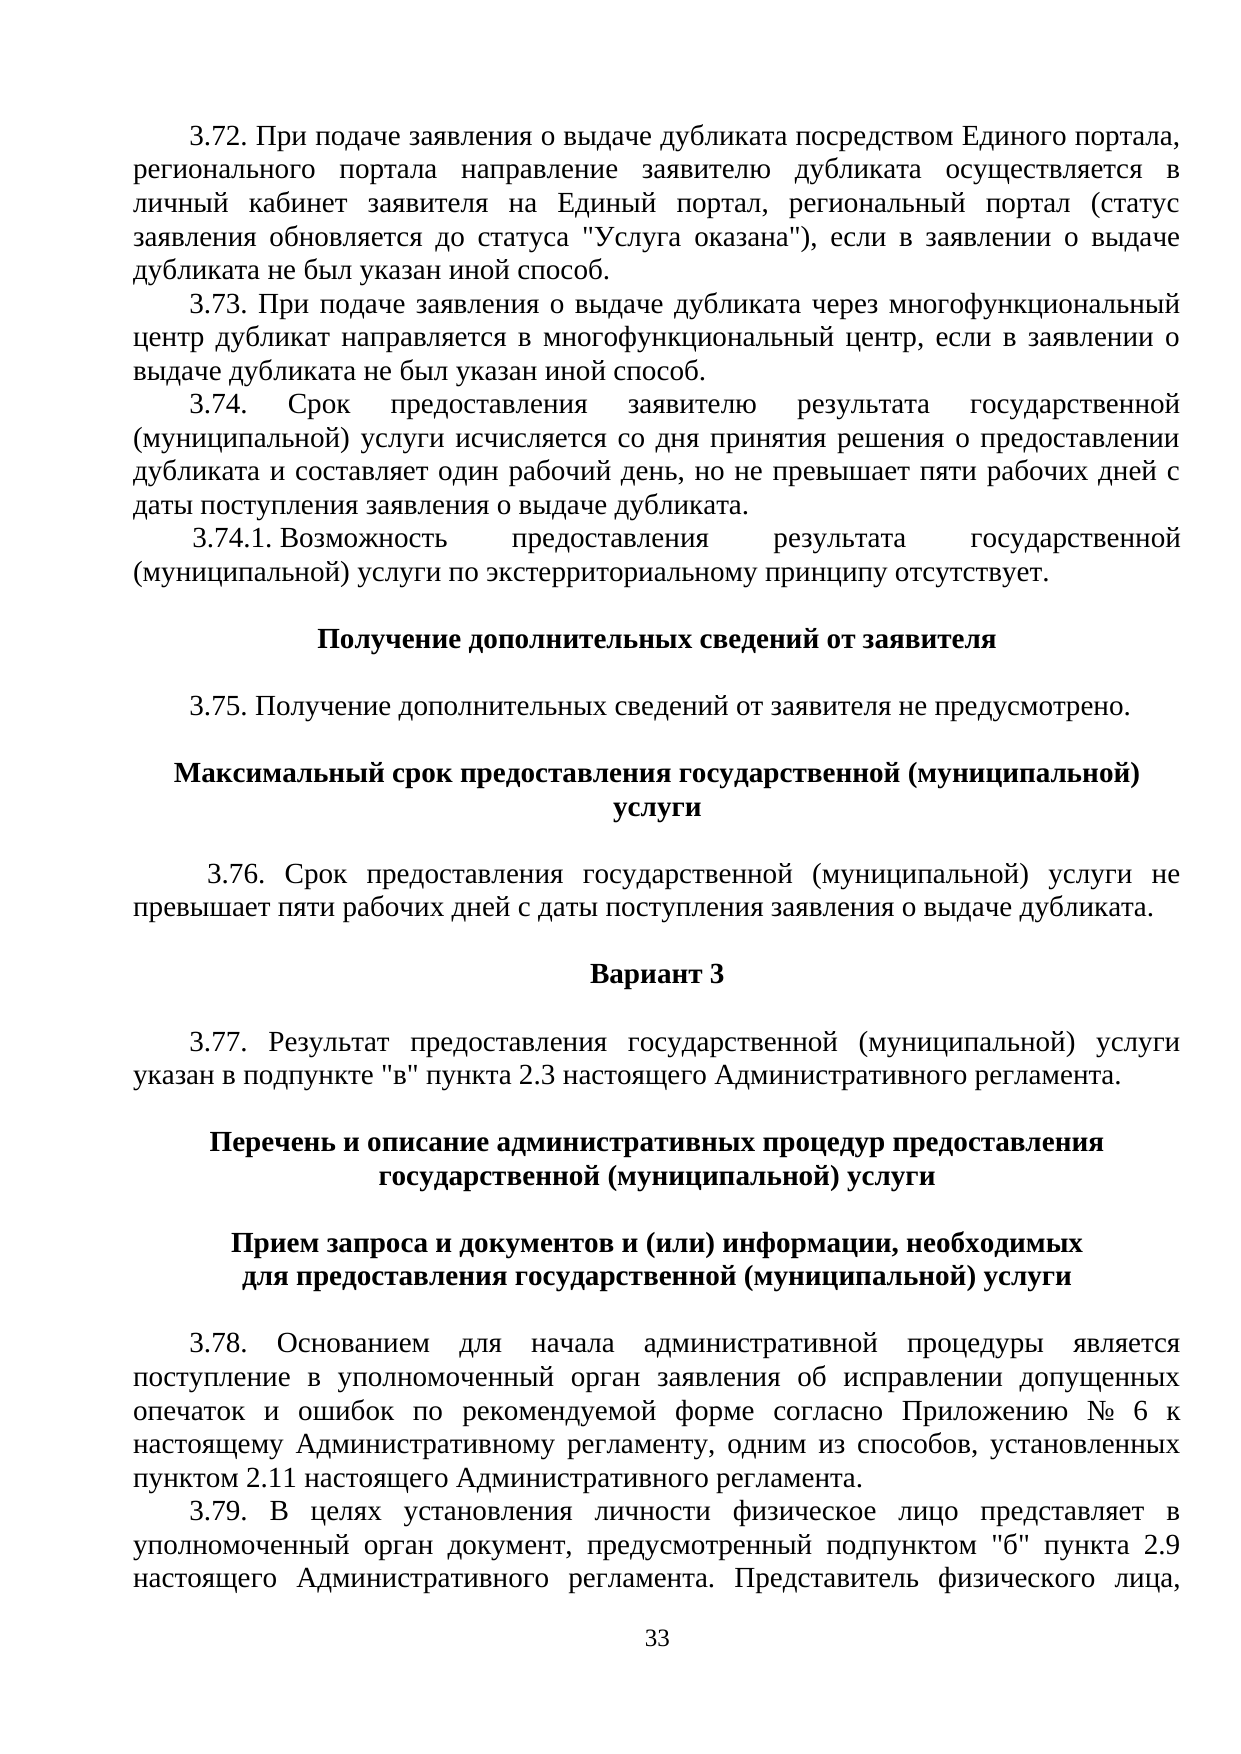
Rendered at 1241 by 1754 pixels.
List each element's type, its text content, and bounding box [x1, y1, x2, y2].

title Прием запроса и документов и (или) информации, необходимых [133, 1225, 1181, 1258]
text 3.77. Результат предоставления государственной (муниципальной) услуги указан в подпункте "в" пункта 2.3 настоящего Административного регламента. [133, 1024, 1181, 1091]
title Перечень и описание административных процедур предоставления [133, 1124, 1181, 1158]
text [133, 1493, 1181, 1594]
title государственной (муниципальной) услуги [133, 1158, 1181, 1191]
text 3.74.1. Возможность предоставления результата государственной (муниципальной) услуги по экстерриториальному принципу отсутствует. [133, 521, 1181, 588]
text 3.75. Получение дополнительных сведений от заявителя не предусмотрено. [133, 688, 1181, 722]
title Вариант 3 [133, 957, 1181, 990]
text 3.76. Срок предоставления государственной (муниципальной) услуги не превышает пяти рабочих дней с даты поступления заявления о выдаче дубликата. [133, 856, 1181, 923]
text 3.73. При подаче заявления о выдаче дубликата через многофункциональный центр дубликат направляется в многофункциональный центр, если в заявлении о выдаче дубликата не был указан иной способ. [133, 286, 1181, 386]
text 3.74. Срок предоставления заявителю результата государственной (муниципальной) услуги исчисляется со дня принятия решения о предоставлении дубликата и составляет один рабочий день, но не превышает пяти рабочих дней с даты поступления заявления о выдаче дубликата. [133, 386, 1181, 521]
text 3.72. При подаче заявления о выдаче дубликата посредством Единого портала, регионального портала направление заявителю дубликата осуществляется в личный кабинет заявителя на Единый портал, региональный портал (статус заявления обновляется до статуса "Услуга оказана"), если в заявлении о выдаче дубликата не был указан иной способ. [133, 118, 1181, 286]
title Максимальный срок предоставления государственной (муниципальной) услуги [133, 755, 1181, 822]
title для предоставления государственной (муниципальной) услуги [133, 1258, 1181, 1292]
text 3.78. Основанием для начала административной процедуры является поступление в уполномоченный орган заявления об исправлении допущенных опечаток и ошибок по рекомендуемой форме согласно Приложению № 6 к настоящему Административному регламенту, одним из способов, установленных пунктом 2.11 настоящего Административного регламента. [133, 1326, 1181, 1493]
title Получение дополнительных сведений от заявителя [133, 621, 1181, 655]
